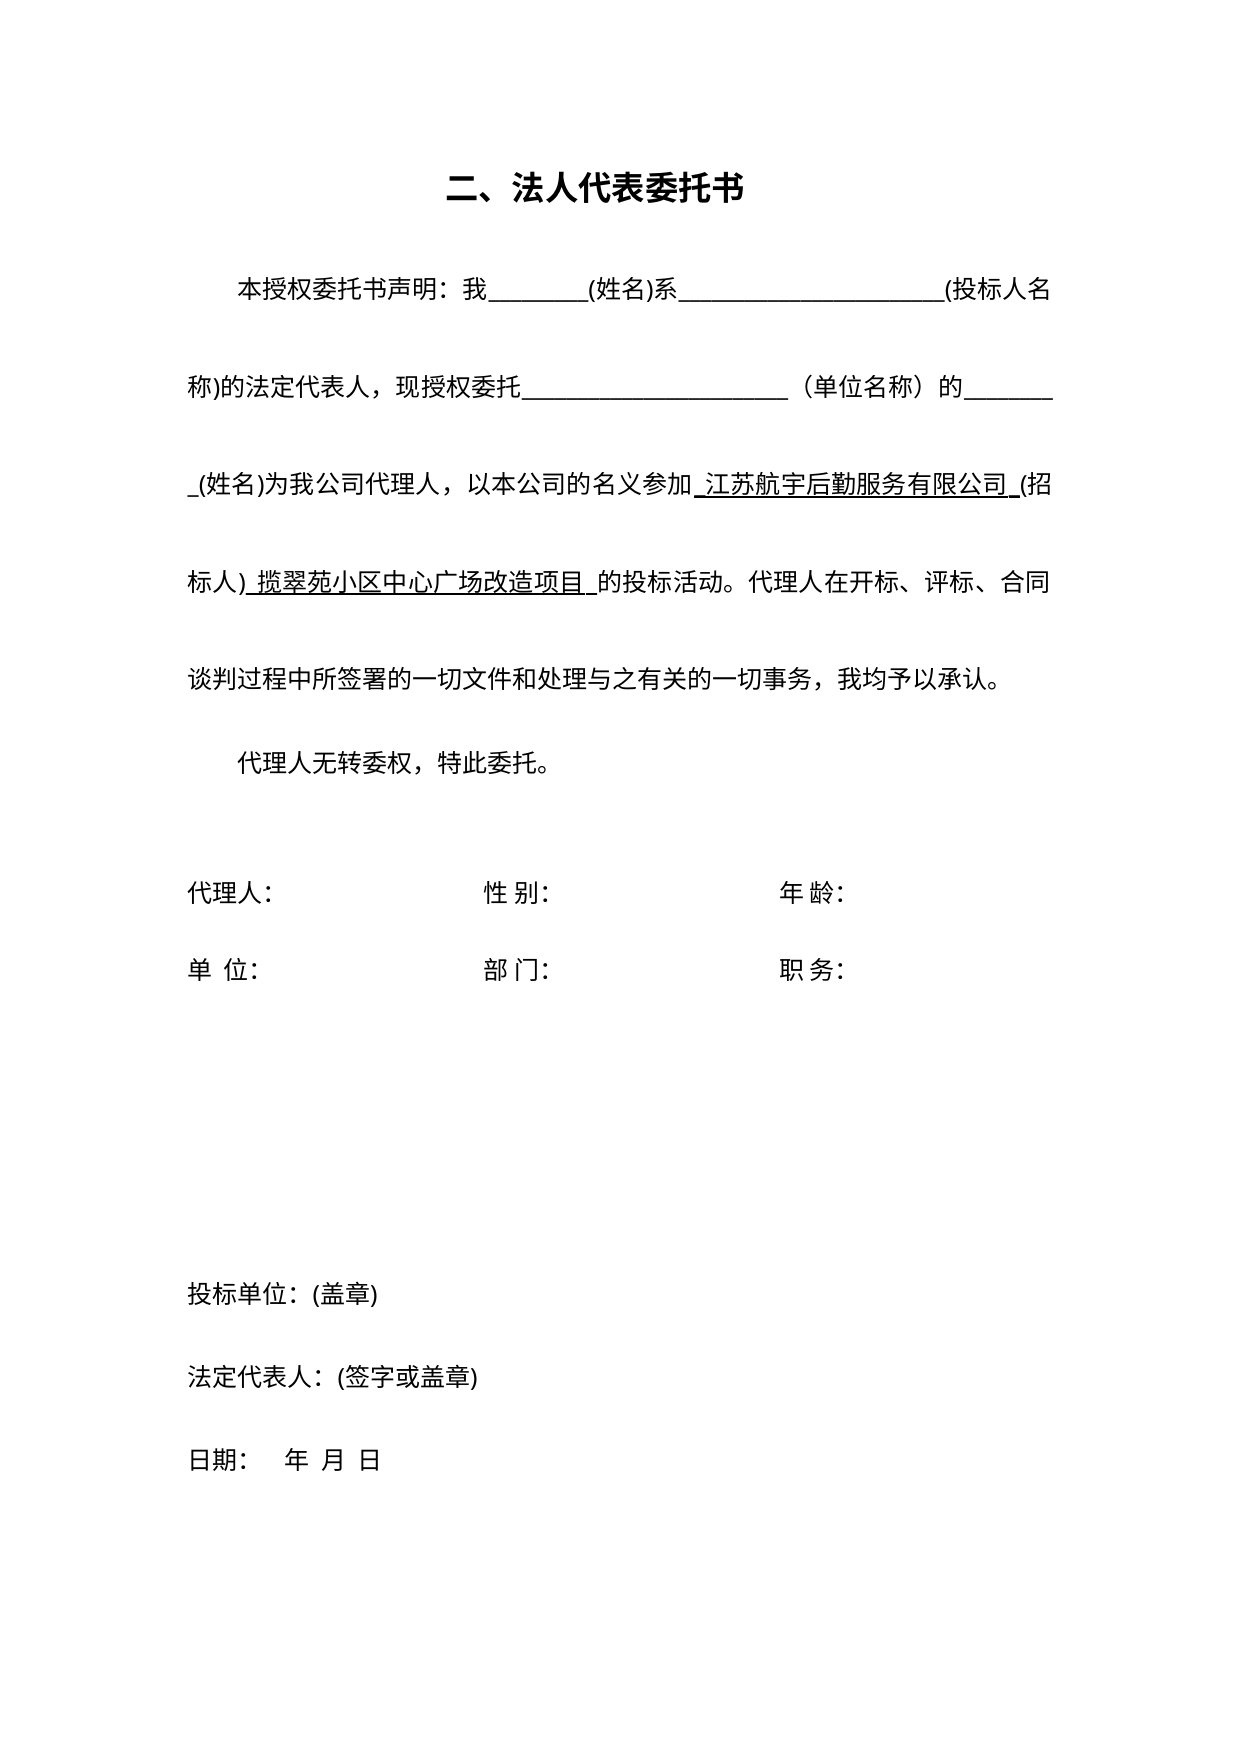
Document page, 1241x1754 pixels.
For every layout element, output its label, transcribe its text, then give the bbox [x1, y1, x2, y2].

table_header 性 别： [472, 859, 768, 936]
table_cell 部 门： [472, 936, 768, 1014]
text 日期： 年 月 日 [187, 1426, 1053, 1491]
table_cell 单 位： [176, 936, 472, 1014]
text 法定代表人：(签字或盖章) [187, 1343, 1053, 1408]
table_header 年 龄： [768, 859, 1064, 936]
text 本授权委托书声明：我_________(姓名)系________________________(投标人名称)的法定代表人，现授权委托________________________（单位名称）的_________(姓名)为我公司代理人，以本公司的名义参加_江苏航宇后勤服务有限公司_(招标人)_揽翠苑小区中心广场改造项目_的投标活动。代理人在开标、评标、合同谈判过程中所签署的一切文件和处理与之有关的一切事务，我均予以承认。 [187, 256, 1053, 711]
text 代理人无转委权，特此委托。 [187, 729, 1053, 842]
text 投标单位：(盖章) [187, 1260, 1053, 1325]
table_header 代理人： [176, 859, 472, 936]
text 二、法人代表委托书 [187, 162, 1002, 210]
table_cell 职 务： [768, 936, 1064, 1014]
